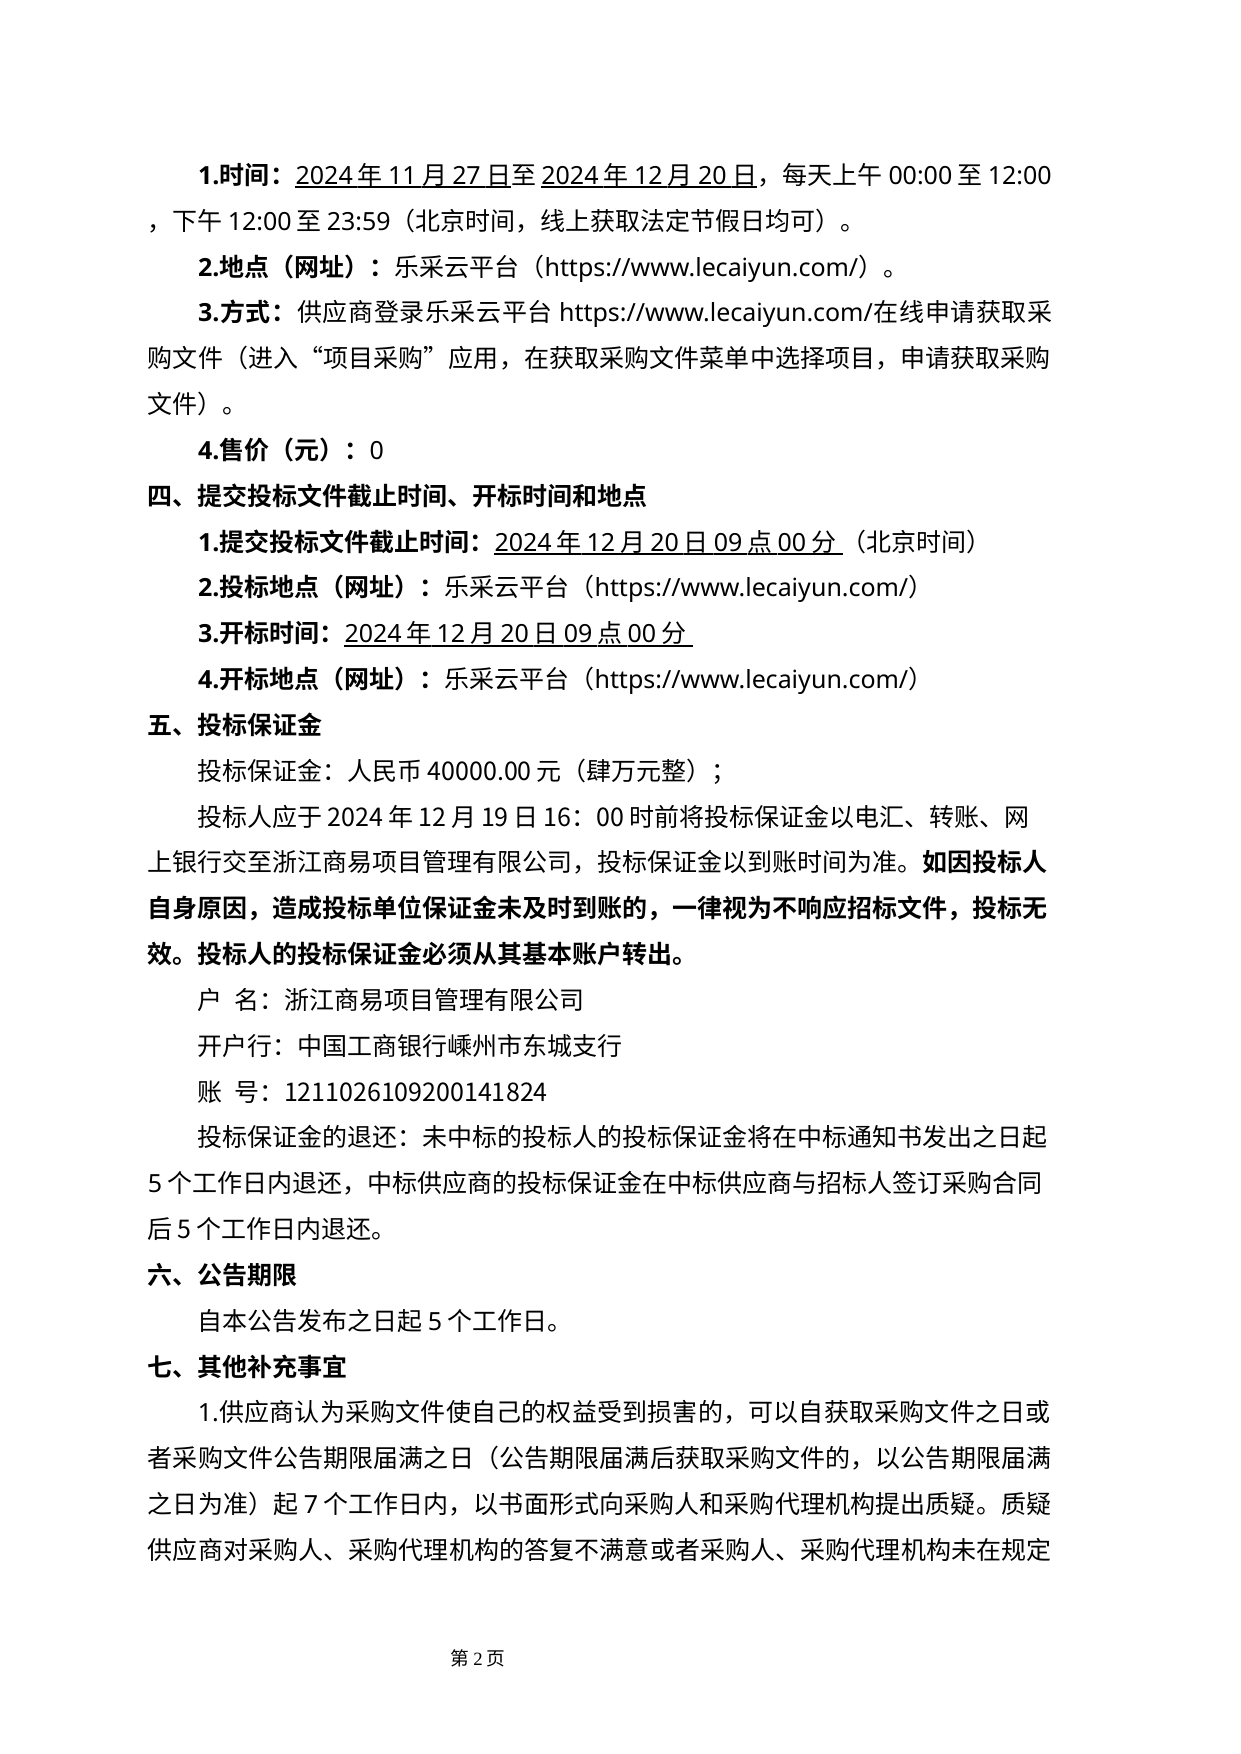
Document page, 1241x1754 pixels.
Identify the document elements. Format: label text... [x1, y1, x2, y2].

text 1.时间：2024年11月27日至2024年12月20日，每天上午00:00至12:00 ，下午12:00至23:59（北京时间，线上获取法定节假日均可）。 [148, 148, 1053, 239]
text 七、其他补充事宜 [148, 1339, 1053, 1385]
subtitle 投标人应于2024年12月19日16：00时前将投标保证金以电汇、转账、网上银行交至浙江商易项目管理有限公司，投标保证金以到账时间为准。如因投标人自身原因，造成投标单位保证金未及时到账的，一律视为不响应招标文件，投标无效。投标人的投标保证金必须从其基本账户转出。 [148, 789, 1053, 973]
text 自本公告发布之日起5个工作日。 [148, 1293, 1053, 1339]
subtitle 投标保证金的退还：未中标的投标人的投标保证金将在中标通知书发出之日起5个工作日内退还，中标供应商的投标保证金在中标供应商与招标人签订采购合同后5个工作日内退还。 [148, 1110, 1053, 1248]
text 六、公告期限 [148, 1248, 1053, 1293]
text 4.开标地点（网址）：乐采云平台（https://www.lecaiyun.com/） [148, 652, 1053, 698]
text 4.售价（元）：0 [148, 423, 1053, 468]
text 1.提交投标文件截止时间：2024年12月20日09点00分 （北京时间） [148, 514, 1053, 560]
subtitle 五、投标保证金 [148, 698, 1053, 743]
subtitle 投标保证金：人民币40000.00元（肆万元整）； [148, 743, 1053, 789]
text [148, 1385, 1053, 1568]
text 3.开标时间：2024年12月20日09点00分 [148, 606, 1053, 652]
text 2.地点（网址）：乐采云平台（https://www.lecaiyun.com/）。 [148, 239, 1053, 285]
text 2.投标地点（网址）：乐采云平台（https://www.lecaiyun.com/） [148, 560, 1053, 606]
text 四、提交投标文件截止时间、开标时间和地点 [148, 468, 1053, 514]
subtitle 户 名：浙江商易项目管理有限公司 [148, 973, 1053, 1018]
subtitle 账 号：1211026109200141824 [148, 1064, 1053, 1110]
text 3.方式：供应商登录乐采云平台https://www.lecaiyun.com/在线申请获取采购文件（进入“项目采购”应用，在获取采购文件菜单中选择项目，申请获取采购文件）。 [148, 285, 1053, 423]
subtitle 开户行：中国工商银行嵊州市东城支行 [148, 1018, 1053, 1064]
